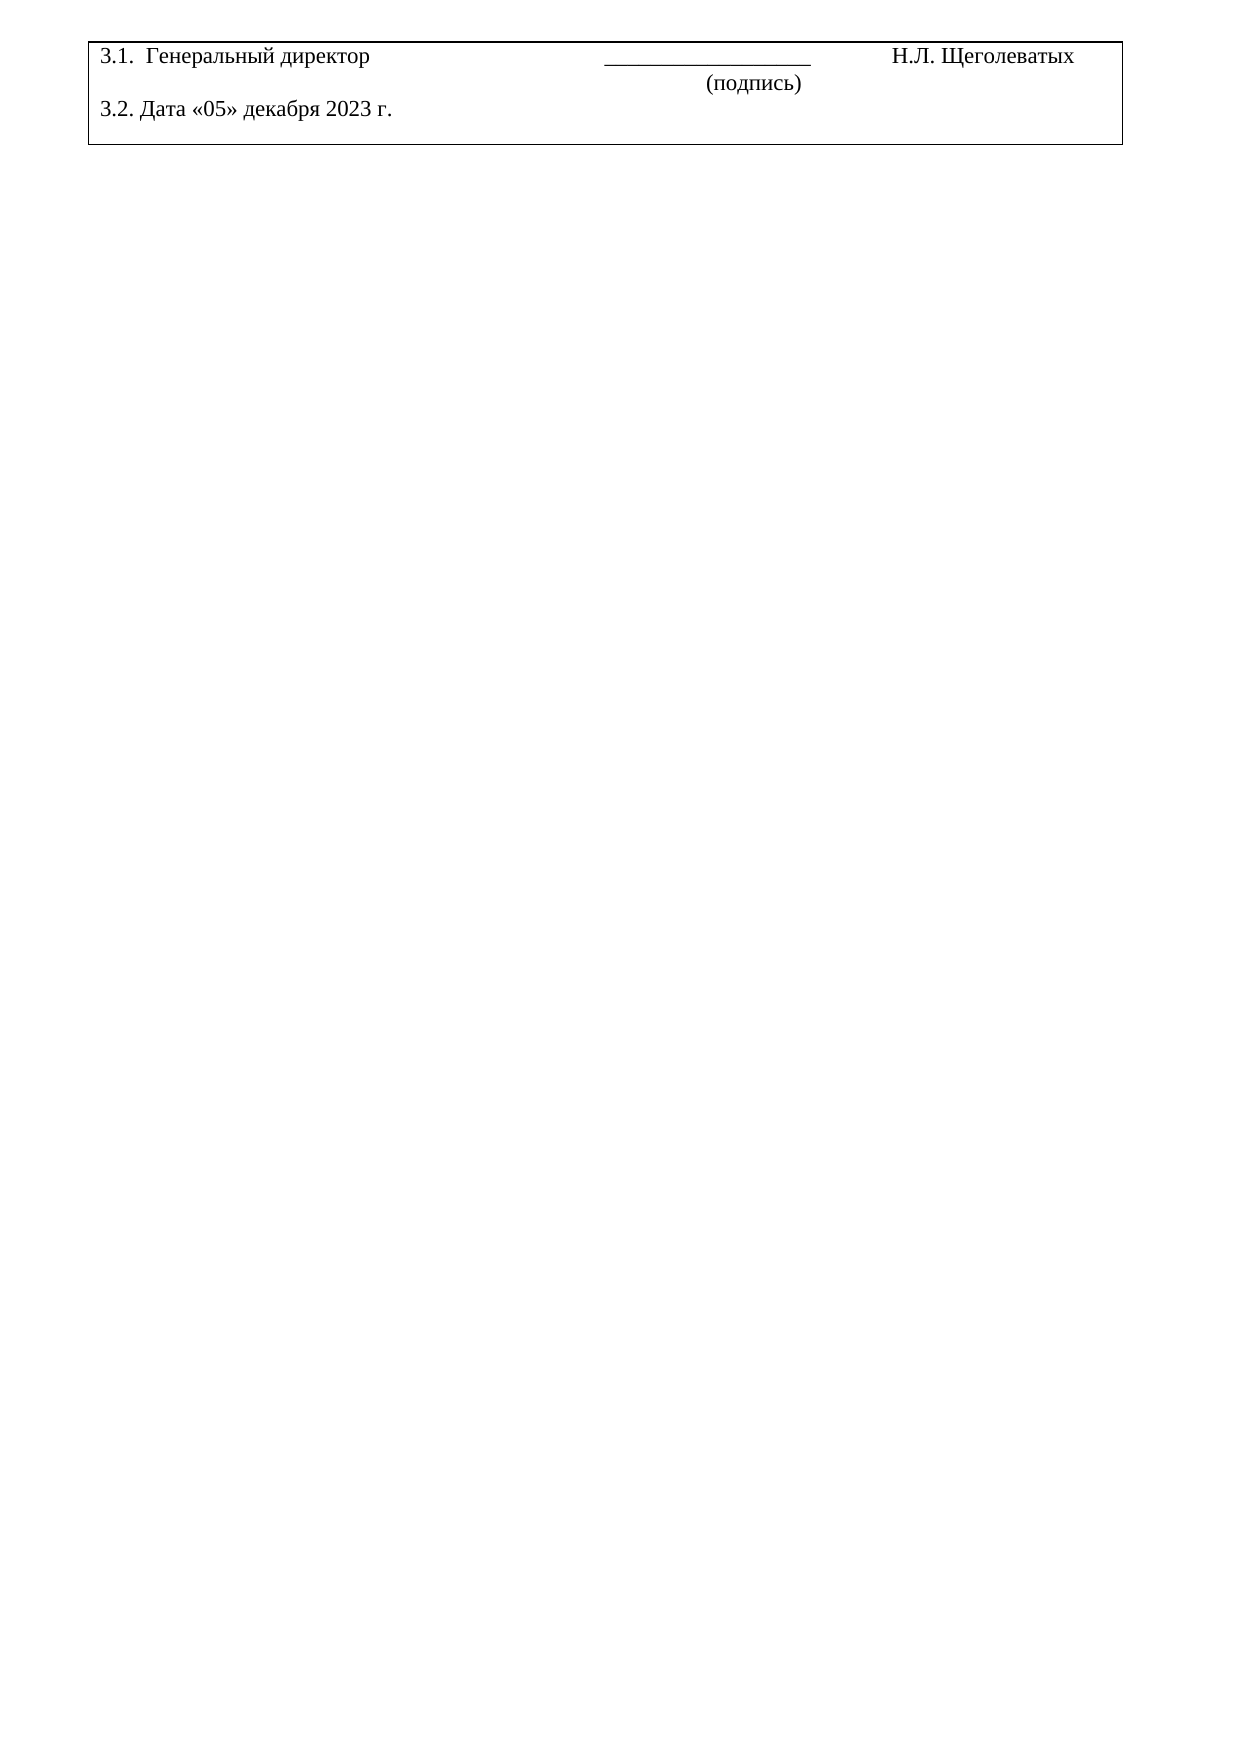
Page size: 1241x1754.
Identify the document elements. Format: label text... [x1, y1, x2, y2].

table_cell 3.1. Генеральный директор __________________ Н.Л. Щеголеватых (подпись) 3.2. Дата «05» декабря 2023 г. [89, 43, 1122, 144]
